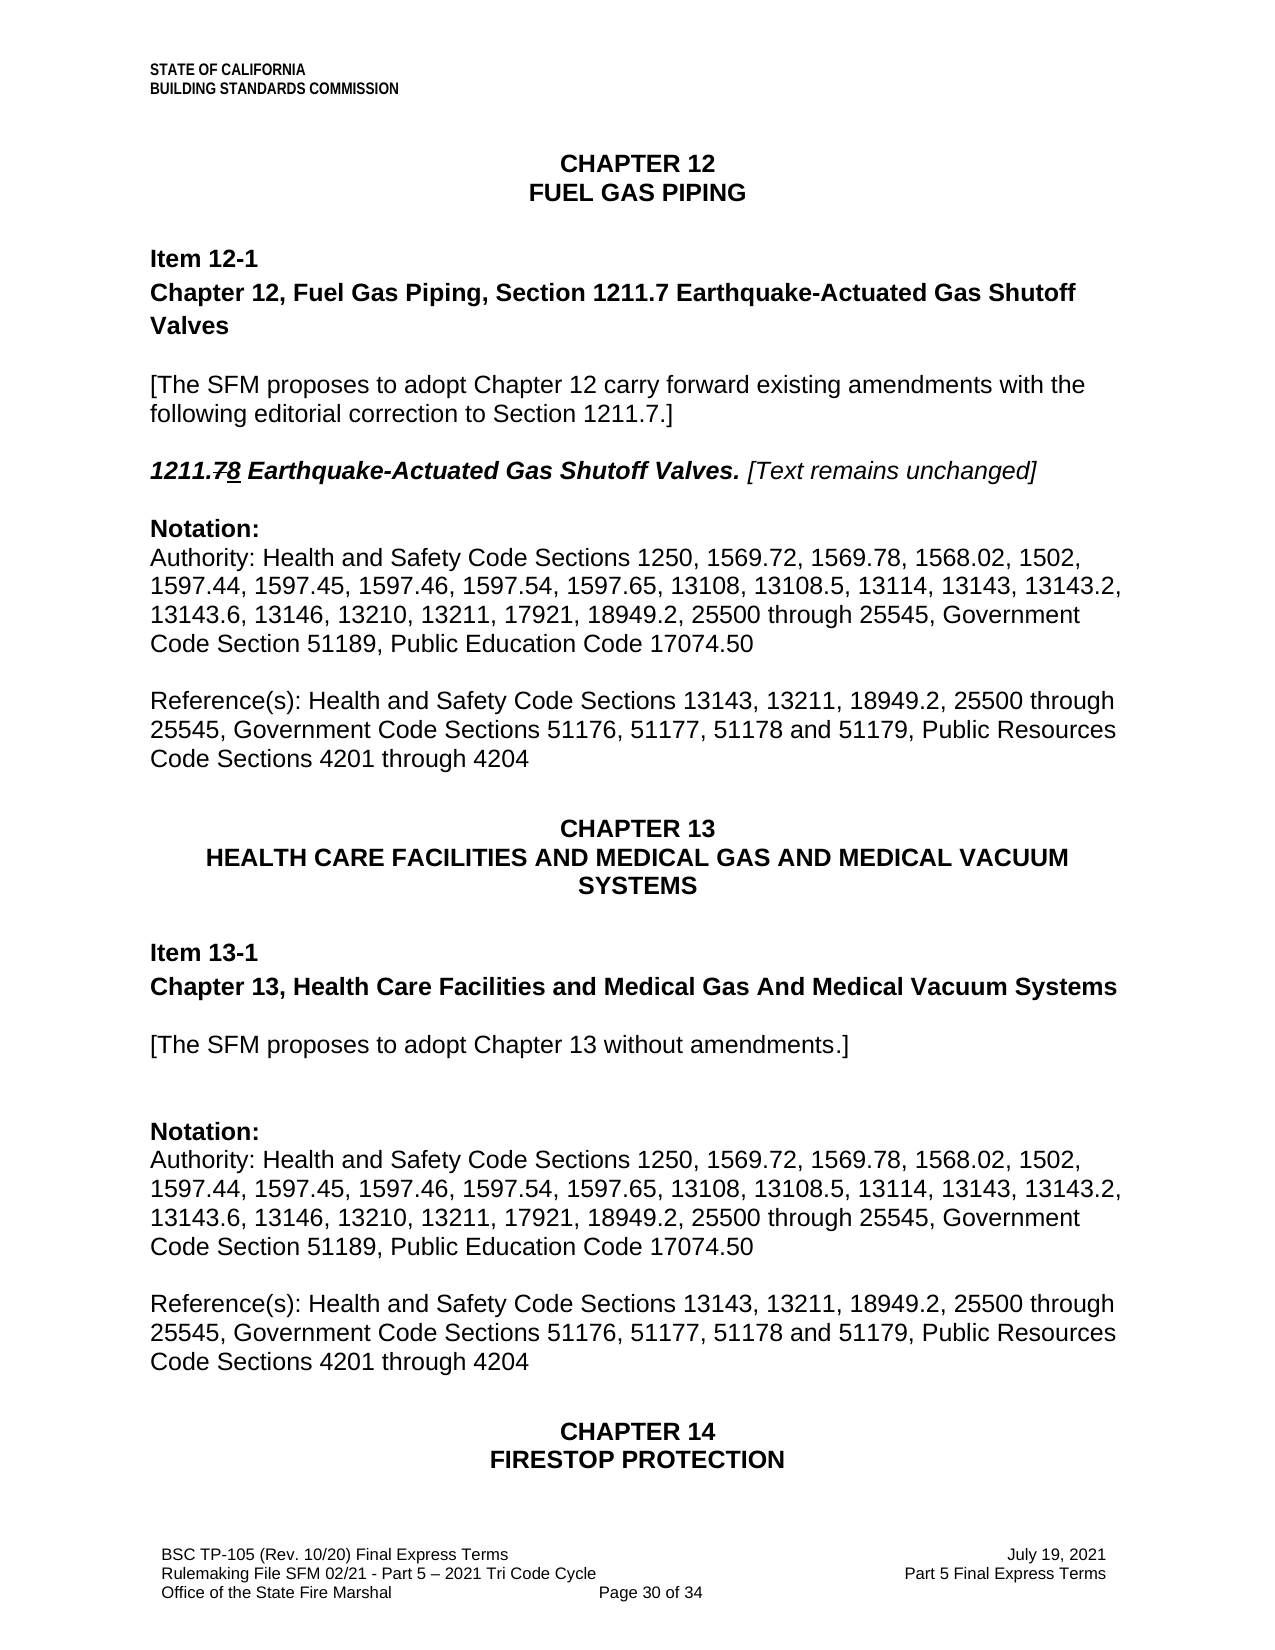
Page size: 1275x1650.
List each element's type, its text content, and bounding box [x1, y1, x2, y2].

subtitle Item 13-1 Chapter 13, Health Care Facilities and Medical Gas And Medical Vacuum Systems [150, 935, 1125, 1002]
text CHAPTER 13 [150, 814, 1125, 842]
text 1211.78 Earthquake-Actuated Gas Shutoff Valves. [Text remains unchanged] [150, 456, 1125, 485]
text [The SFM proposes to adopt Chapter 13 without amendments.] [150, 1030, 1125, 1059]
text CHAPTER 12 [150, 149, 1125, 177]
text CHAPTER 14 [150, 1417, 1125, 1445]
text Notation: [150, 1117, 1125, 1145]
text FIRESTOP PROTECTION [150, 1445, 1125, 1474]
text Notation: [150, 514, 1125, 542]
text HEALTH CARE FACILITIES AND MEDICAL GAS AND MEDICAL VACUUM SYSTEMS [150, 842, 1125, 900]
text [The SFM proposes to adopt Chapter 12 carry forward existing amendments with the following editorial correction to Section 1211.7.] [150, 370, 1125, 427]
text FUEL GAS PIPING [150, 177, 1125, 206]
subtitle Item 12-1 Chapter 12, Fuel Gas Piping, Section 1211.7 Earthquake-Actuated Gas Shutoff Valves [150, 241, 1125, 341]
